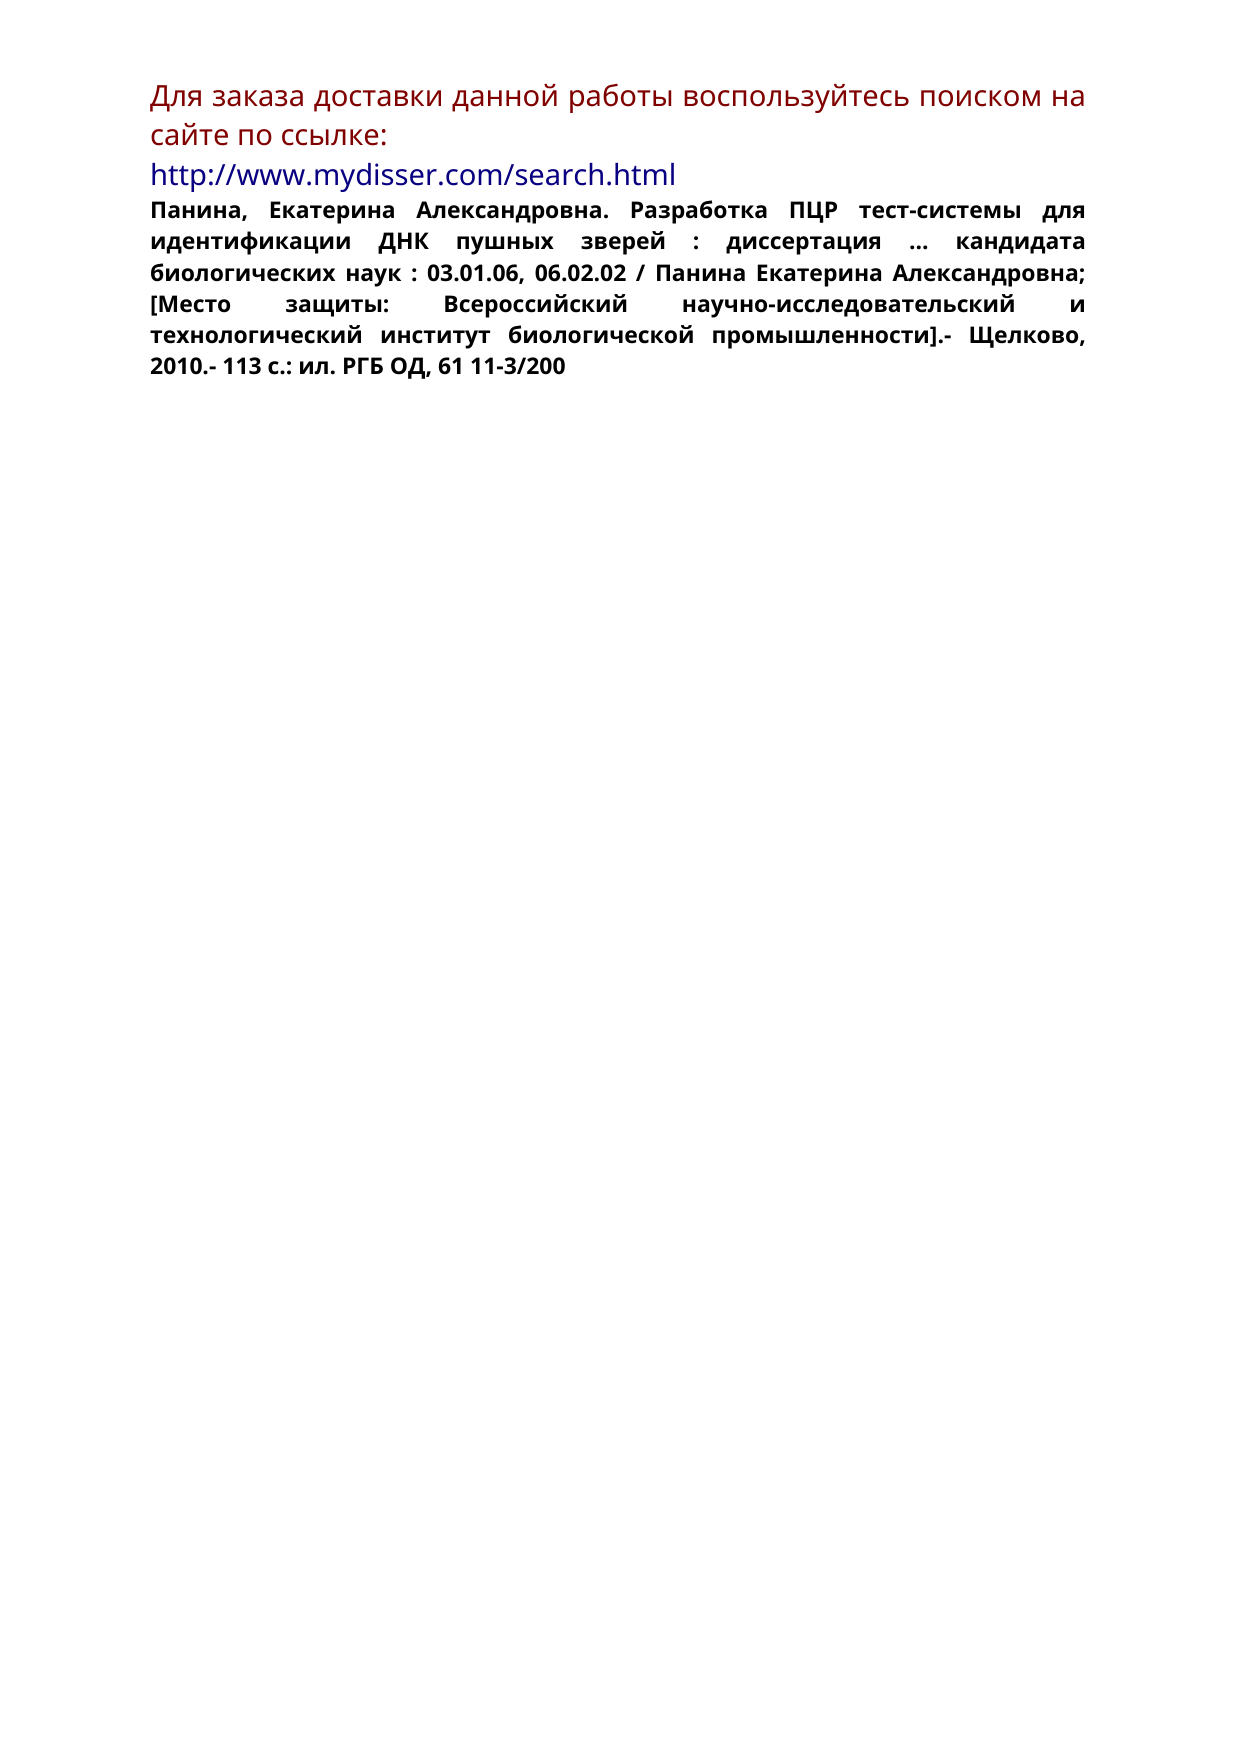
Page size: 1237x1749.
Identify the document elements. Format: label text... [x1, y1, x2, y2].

text Панина, Екатерина Александровна. Разработка ПЦР тест-системы для идентификации ДНК пушных зверей : диссертация ... кандидата биологических наук : 03.01.06, 06.02.02 / Панина Екатерина Александровна; [Место защиты: Всероссийский научно-исследовательский и технологический институт биологической промышленности].- Щелково, 2010.- 113 с.: ил. РГБ ОД, 61 11-3/200 [150, 194, 1086, 382]
